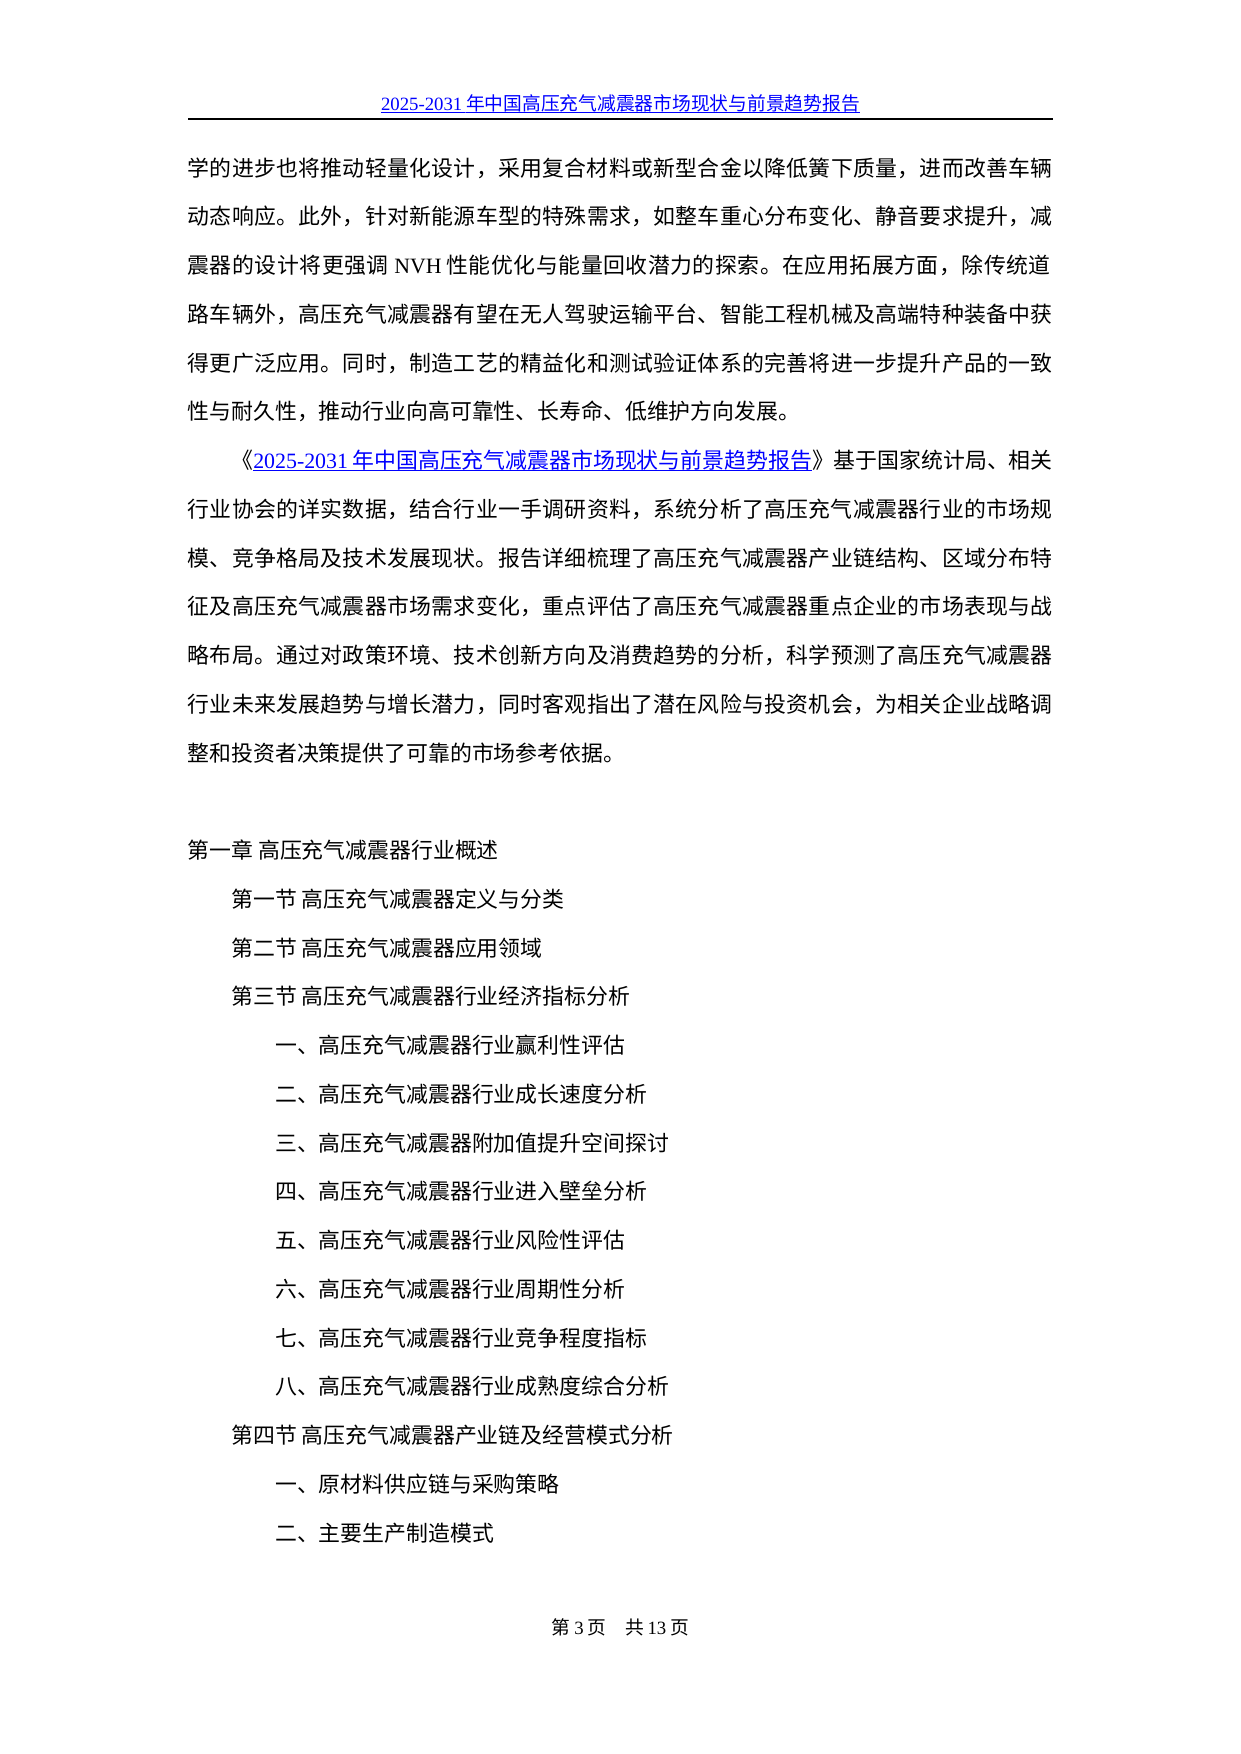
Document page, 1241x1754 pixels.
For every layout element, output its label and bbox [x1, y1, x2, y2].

text [187, 150, 1053, 1548]
